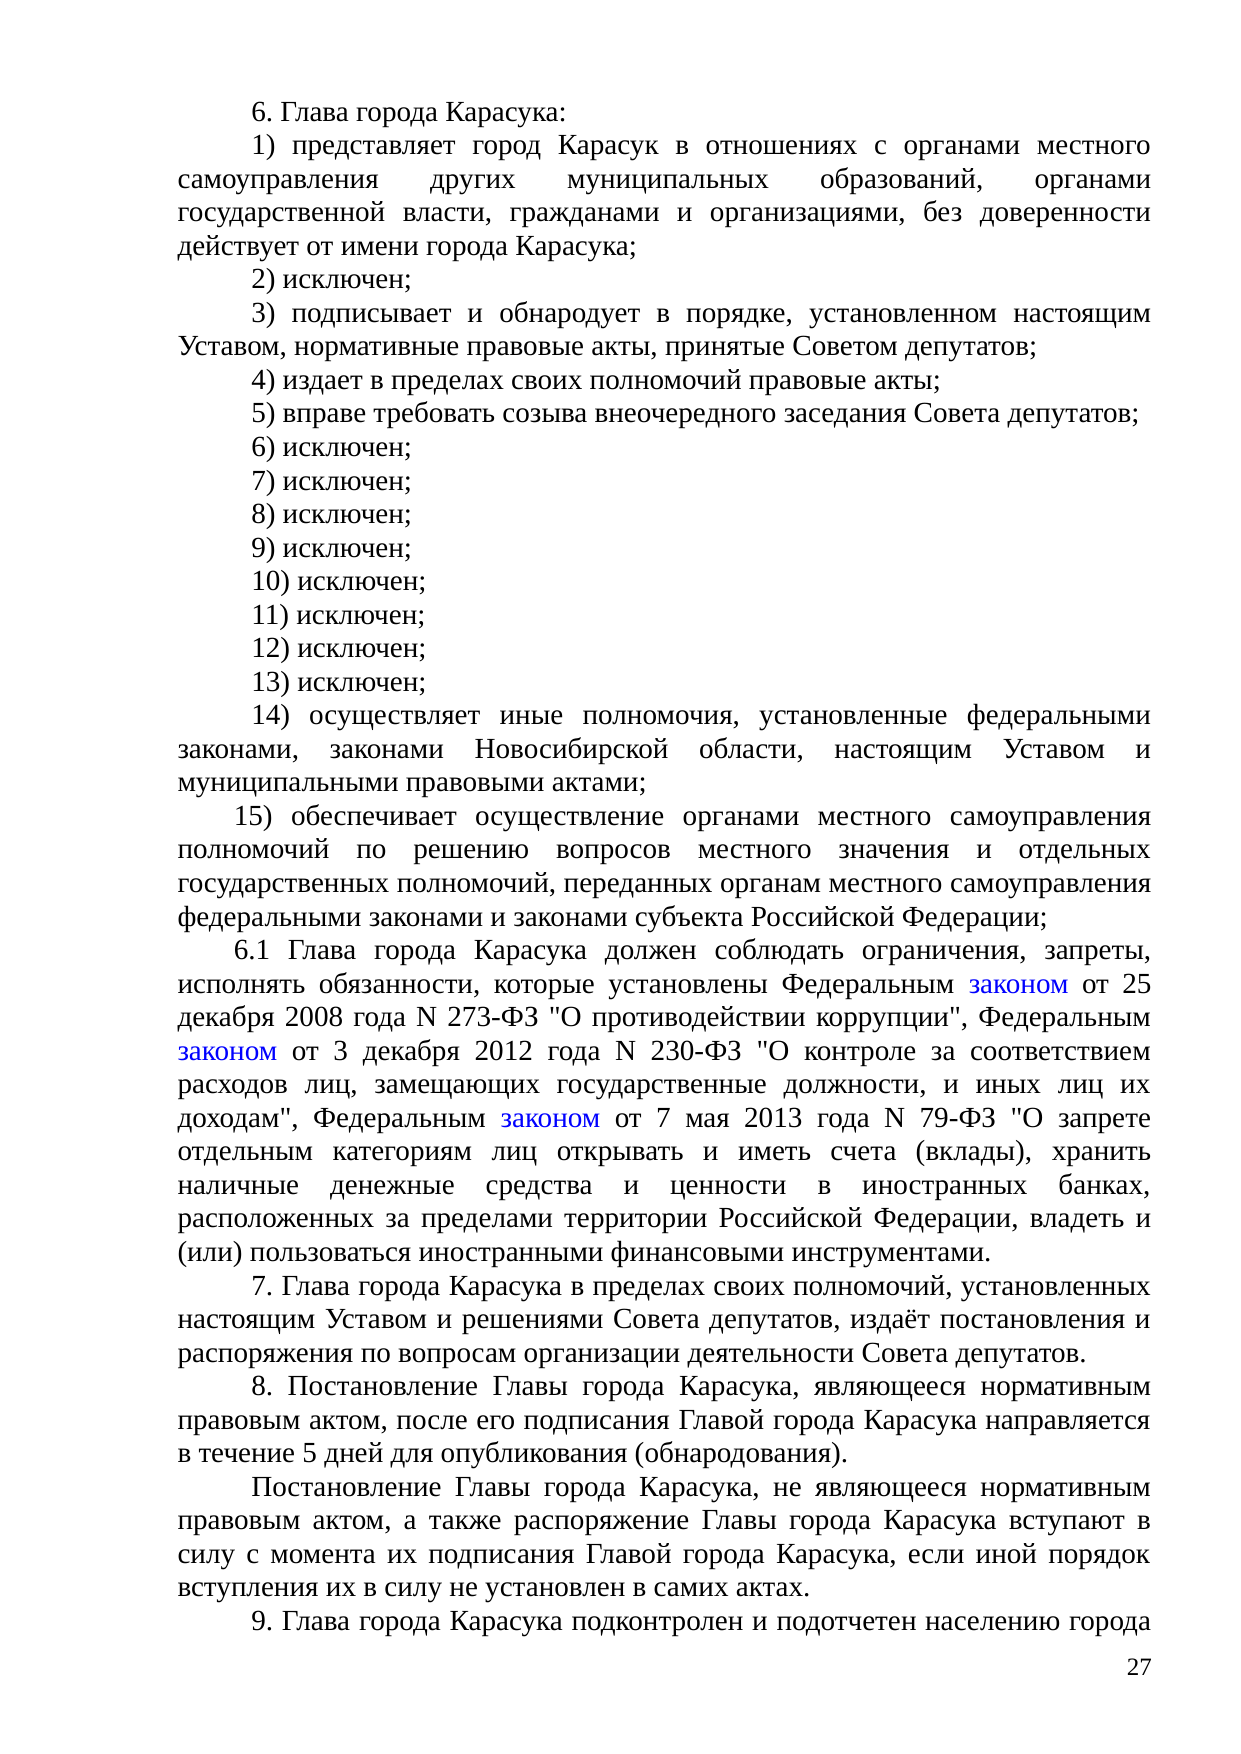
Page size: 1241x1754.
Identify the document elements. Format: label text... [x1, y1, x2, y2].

text 5) вправе требовать созыва внеочередного заседания Совета депутатов; [177, 396, 1152, 429]
text 1) представляет город Карасук в отношениях с органами местного самоуправления других муниципальных образований, органами государственной власти, гражданами и организациями, без доверенности действует от имени города Карасука; [177, 127, 1152, 261]
text 3) подписывает и обнародует в порядке, установленном настоящим Уставом, нормативные правовые акты, принятые Советом депутатов; [177, 295, 1152, 362]
text 10) исключен; [177, 563, 1152, 597]
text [177, 1603, 1152, 1637]
text 6.1 Глава города Карасука должен соблюдать ограничения, запреты, исполнять обязанности, которые установлены Федеральным законом от 25 декабря 2008 года N 273-ФЗ "О противодействии коррупции", Федеральным законом от 3 декабря 2012 года N 230-ФЗ "О контроле за соответствием расходов лиц, замещающих государственные должности, и иных лиц их доходам", Федеральным законом от 7 мая 2013 года N 79-ФЗ "О запрете отдельным категориям лиц открывать и иметь счета (вклады), хранить наличные денежные средства и ценности в иностранных банках, расположенных за пределами территории Российской Федерации, владеть и (или) пользоваться иностранными финансовыми инструментами. [177, 932, 1152, 1268]
text 6) исключен; [177, 429, 1152, 463]
text 2) исключен; [177, 261, 1152, 295]
text 11) исключен; [177, 597, 1152, 630]
text 4) издает в пределах своих полномочий правовые акты; [177, 362, 1152, 396]
text Постановление Главы города Карасука, не являющееся нормативным правовым актом, а также распоряжение Главы города Карасука вступают в силу с момента их подписания Главой города Карасука, если иной порядок вступления их в силу не установлен в самих актах. [177, 1469, 1152, 1603]
text 9) исключен; [177, 530, 1152, 563]
text 8) исключен; [177, 496, 1152, 530]
text 7) исключен; [177, 463, 1152, 496]
text 13) исключен; [177, 664, 1152, 697]
text 14) осуществляет иные полномочия, установленные федеральными законами, законами Новосибирской области, настоящим Уставом и муниципальными правовыми актами; [177, 697, 1152, 798]
text 6. Глава города Карасука: [177, 94, 1152, 127]
text 15) обеспечивает осуществление органами местного самоуправления полномочий по решению вопросов местного значения и отдельных государственных полномочий, переданных органам местного самоуправления федеральными законами и законами субъекта Российской Федерации; [177, 798, 1152, 932]
text 8. Постановление Главы города Карасука, являющееся нормативным правовым актом, после его подписания Главой города Карасука направляется в течение 5 дней для опубликования (обнародования). [177, 1368, 1152, 1469]
text 12) исключен; [177, 630, 1152, 664]
text 7. Глава города Карасука в пределах своих полномочий, установленных настоящим Уставом и решениями Совета депутатов, издаёт постановления и распоряжения по вопросам организации деятельности Совета депутатов. [177, 1268, 1152, 1368]
